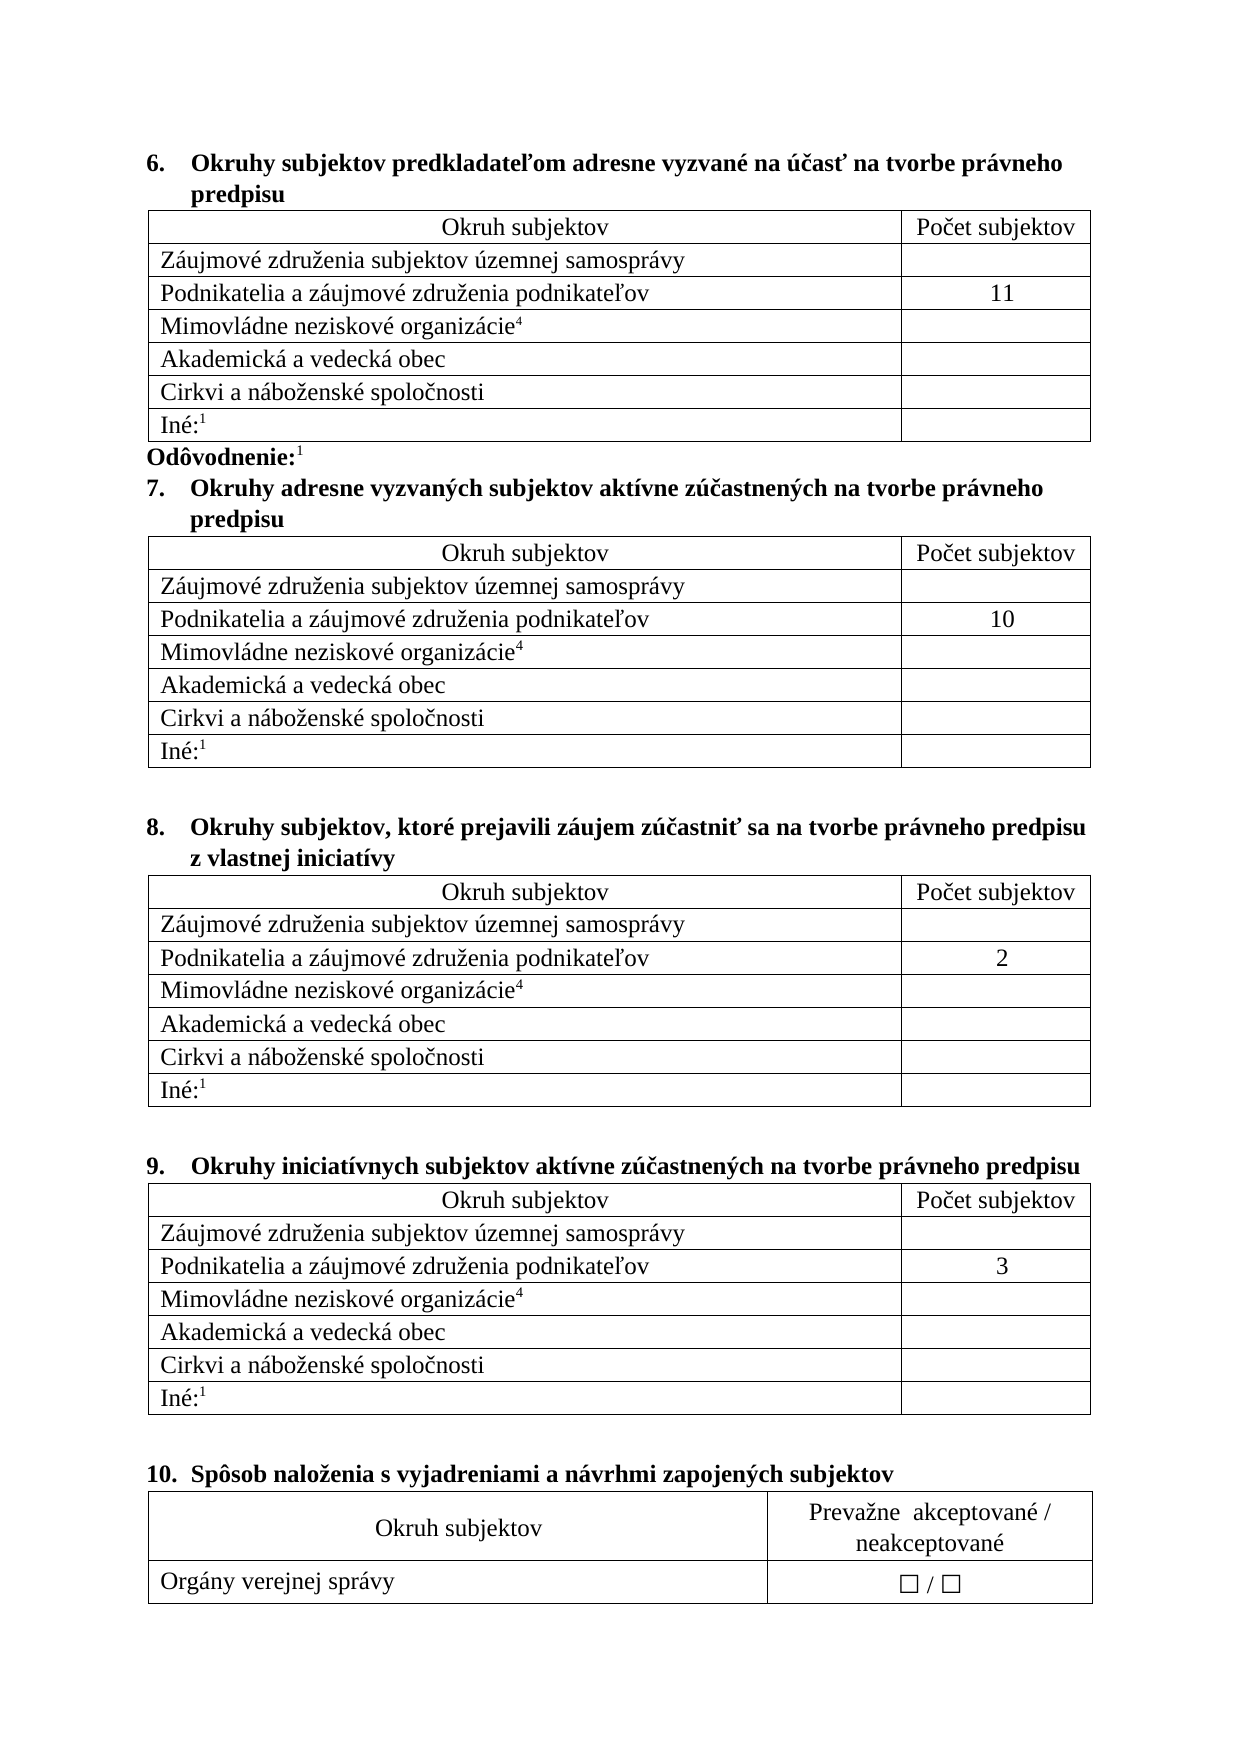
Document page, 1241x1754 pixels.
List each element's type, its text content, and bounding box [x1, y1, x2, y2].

table_header Prevažne akceptované / neakceptované [768, 1492, 1092, 1559]
table_header Okruh subjektov [149, 876, 901, 908]
table_cell [902, 669, 1090, 701]
subtitle Okruhy adresne vyzvaných subjektov aktívne zúčastnených na tvorbe právneho predpisu [146, 473, 1093, 533]
table_cell Cirkvi a náboženské spoločnosti [149, 1041, 901, 1073]
table_cell [902, 310, 1090, 342]
table_header Okruh subjektov [149, 1184, 901, 1216]
table_cell Akademická a vedecká obec [149, 1316, 901, 1348]
table_cell [902, 909, 1090, 941]
table_cell Podnikatelia a záujmové združenia podnikateľov [149, 603, 901, 635]
table_cell Mimovládne neziskové organizácie4 [149, 975, 901, 1007]
table_cell Cirkvi a náboženské spoločnosti [149, 702, 901, 734]
table_cell Podnikatelia a záujmové združenia podnikateľov [149, 1250, 901, 1282]
table_cell [902, 702, 1090, 734]
table_cell Mimovládne neziskové organizácie4 [149, 636, 901, 668]
table_cell [902, 1316, 1090, 1348]
table_cell 11 [902, 277, 1090, 309]
table_cell Záujmové združenia subjektov územnej samosprávy [149, 1217, 901, 1249]
table_cell [902, 376, 1090, 408]
subtitle Okruhy iniciatívnych subjektov aktívne zúčastnených na tvorbe právneho predpisu [146, 1151, 1093, 1180]
table_cell Záujmové združenia subjektov územnej samosprávy [149, 244, 901, 276]
table_cell [902, 1074, 1090, 1106]
table_header Okruh subjektov [149, 1492, 767, 1559]
table_cell [902, 1041, 1090, 1073]
table_header Počet subjektov [902, 211, 1090, 243]
table_cell Mimovládne neziskové organizácie4 [149, 310, 901, 342]
table_header Počet subjektov [902, 1184, 1090, 1216]
table_cell Akademická a vedecká obec [149, 1008, 901, 1040]
table_cell [902, 975, 1090, 1007]
table_header Počet subjektov [902, 537, 1090, 569]
subtitle Okruhy subjektov predkladateľom adresne vyzvané na účasť na tvorbe právneho predpisu [146, 148, 1093, 207]
table_header Okruh subjektov [149, 211, 901, 243]
table_cell [902, 343, 1090, 375]
table_cell [902, 1382, 1090, 1414]
table_cell Cirkvi a náboženské spoločnosti [149, 376, 901, 408]
table_cell Akademická a vedecká obec [149, 669, 901, 701]
table_cell ☐ / ☐ [768, 1561, 1092, 1603]
table_cell [902, 1349, 1090, 1381]
table_cell Záujmové združenia subjektov územnej samosprávy [149, 909, 901, 941]
table_header Počet subjektov [902, 876, 1090, 908]
table_cell Mimovládne neziskové organizácie4 [149, 1283, 901, 1315]
table_cell Záujmové združenia subjektov územnej samosprávy [149, 570, 901, 602]
table_cell Podnikatelia a záujmové združenia podnikateľov [149, 277, 901, 309]
table_cell [902, 1283, 1090, 1315]
table_cell 10 [902, 603, 1090, 635]
table_cell [902, 244, 1090, 276]
table_cell 3 [902, 1250, 1090, 1282]
table_cell Akademická a vedecká obec [149, 343, 901, 375]
table_cell Iné:1 [149, 1074, 901, 1106]
subtitle Spôsob naloženia s vyjadreniami a návrhmi zapojených subjektov [146, 1459, 1093, 1488]
subtitle Okruhy subjektov, ktoré prejavili záujem zúčastniť sa na tvorbe právneho predpisu z vlastnej iniciatívy [146, 812, 1093, 872]
table_cell [902, 1008, 1090, 1040]
table_cell Podnikatelia a záujmové združenia podnikateľov [149, 942, 901, 974]
table_header Okruh subjektov [149, 537, 901, 569]
table_cell [902, 570, 1090, 602]
table_cell Iné:1 [149, 1382, 901, 1414]
text Odôvodnenie:1 [146, 442, 1093, 471]
table_cell Iné:1 [149, 735, 901, 767]
table_cell [902, 735, 1090, 767]
table_cell Iné:1 [149, 409, 901, 441]
table_cell [902, 409, 1090, 441]
table_cell Orgány verejnej správy [149, 1561, 767, 1603]
table_cell Cirkvi a náboženské spoločnosti [149, 1349, 901, 1381]
table_cell 2 [902, 942, 1090, 974]
table_cell [902, 1217, 1090, 1249]
table_cell [902, 636, 1090, 668]
